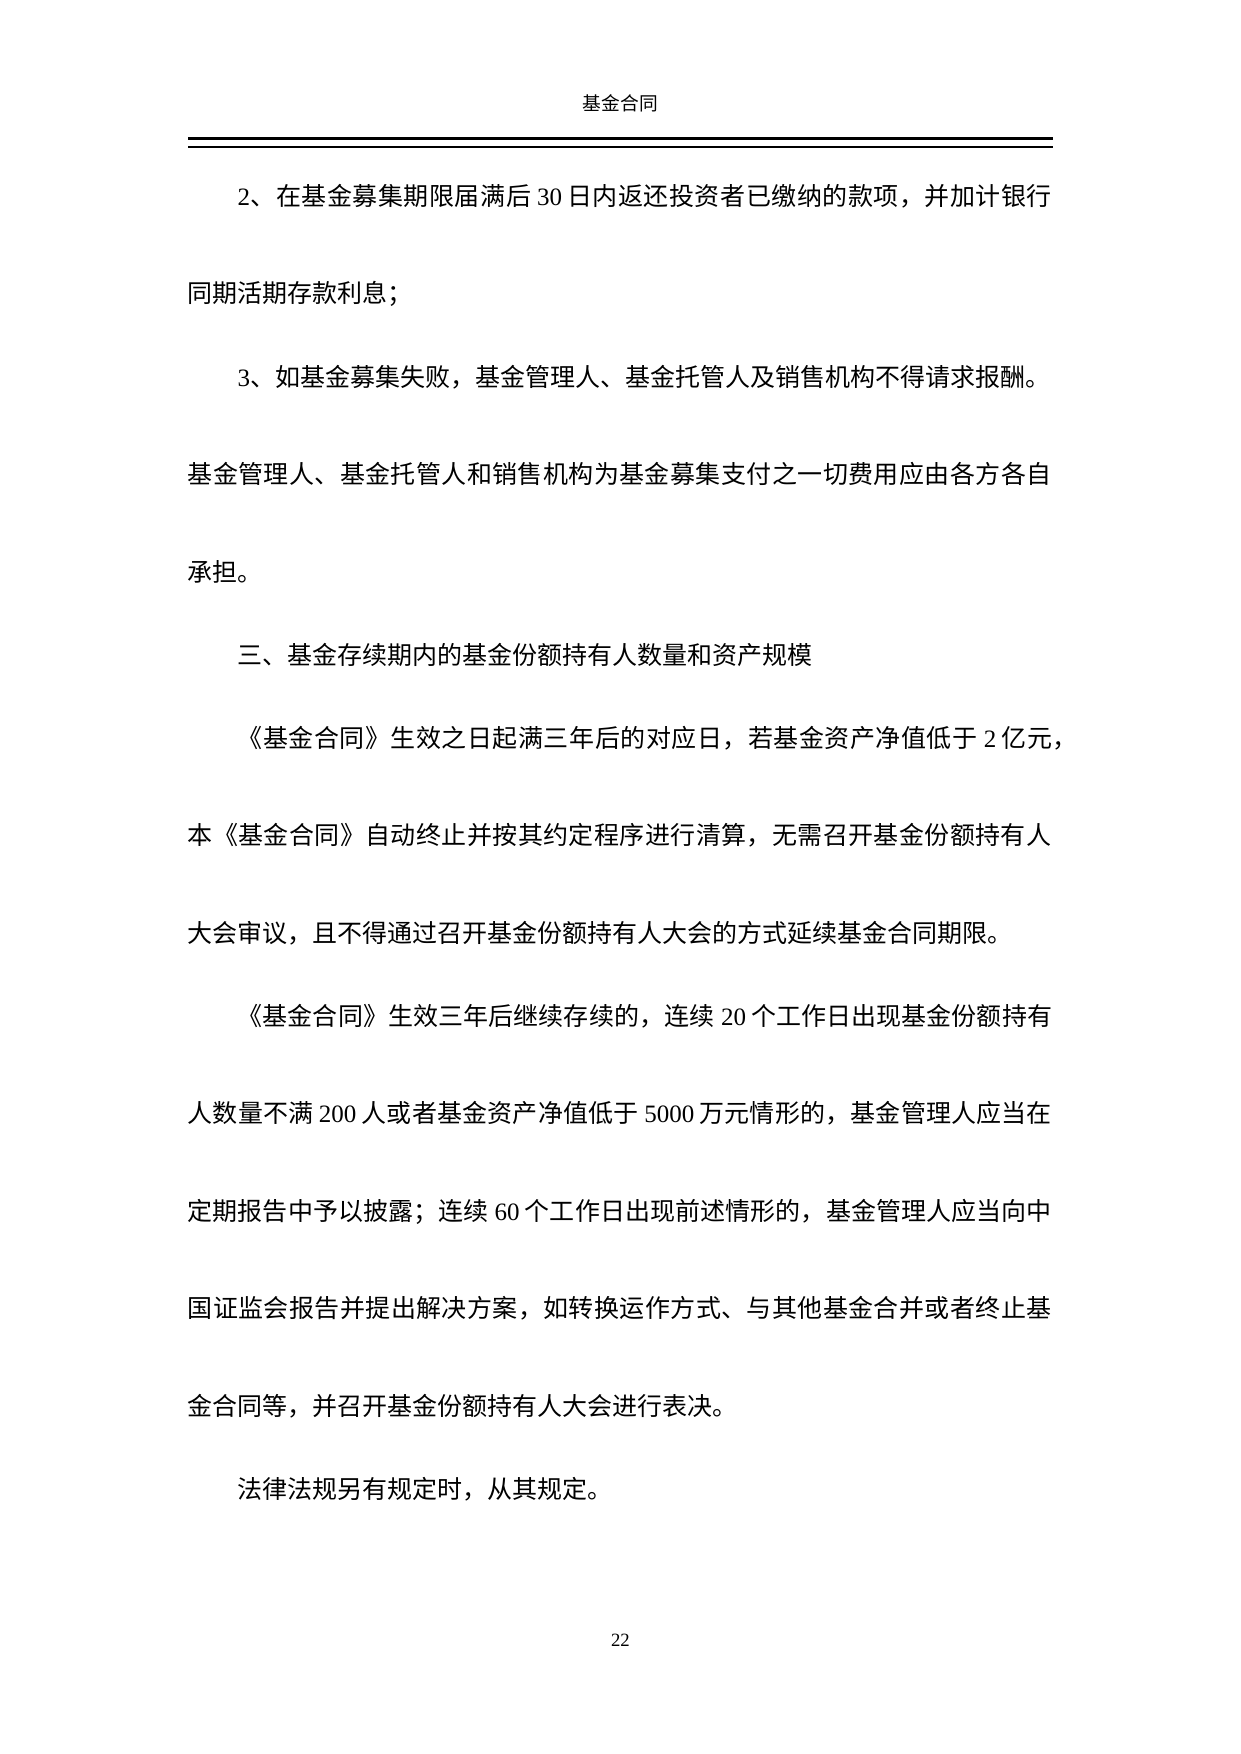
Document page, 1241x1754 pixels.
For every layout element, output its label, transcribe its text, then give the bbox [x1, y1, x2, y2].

text 2、在基金募集期限届满后30日内返还投资者已缴纳的款项，并加计银行同期活期存款利息； [187, 162, 1053, 324]
text 《基金合同》生效三年后继续存续的，连续20个工作日出现基金份额持有人数量不满200人或者基金资产净值低于5000万元情形的，基金管理人应当在定期报告中予以披露；连续60个工作日出现前述情形的，基金管理人应当向中国证监会报告并提出解决方案，如转换运作方式、与其他基金合并或者终止基金合同等，并召开基金份额持有人大会进行表决。 [187, 982, 1053, 1437]
text 法律法规另有规定时，从其规定。 [187, 1455, 1053, 1520]
text 3、如基金募集失败，基金管理人、基金托管人及销售机构不得请求报酬。基金管理人、基金托管人和销售机构为基金募集支付之一切费用应由各方各自承担。 [187, 343, 1053, 603]
text 三、基金存续期内的基金份额持有人数量和资产规模 [187, 621, 1053, 686]
text 《基金合同》生效之日起满三年后的对应日，若基金资产净值低于2亿元，本《基金合同》自动终止并按其约定程序进行清算，无需召开基金份额持有人大会审议，且不得通过召开基金份额持有人大会的方式延续基金合同期限。 [187, 704, 1053, 964]
